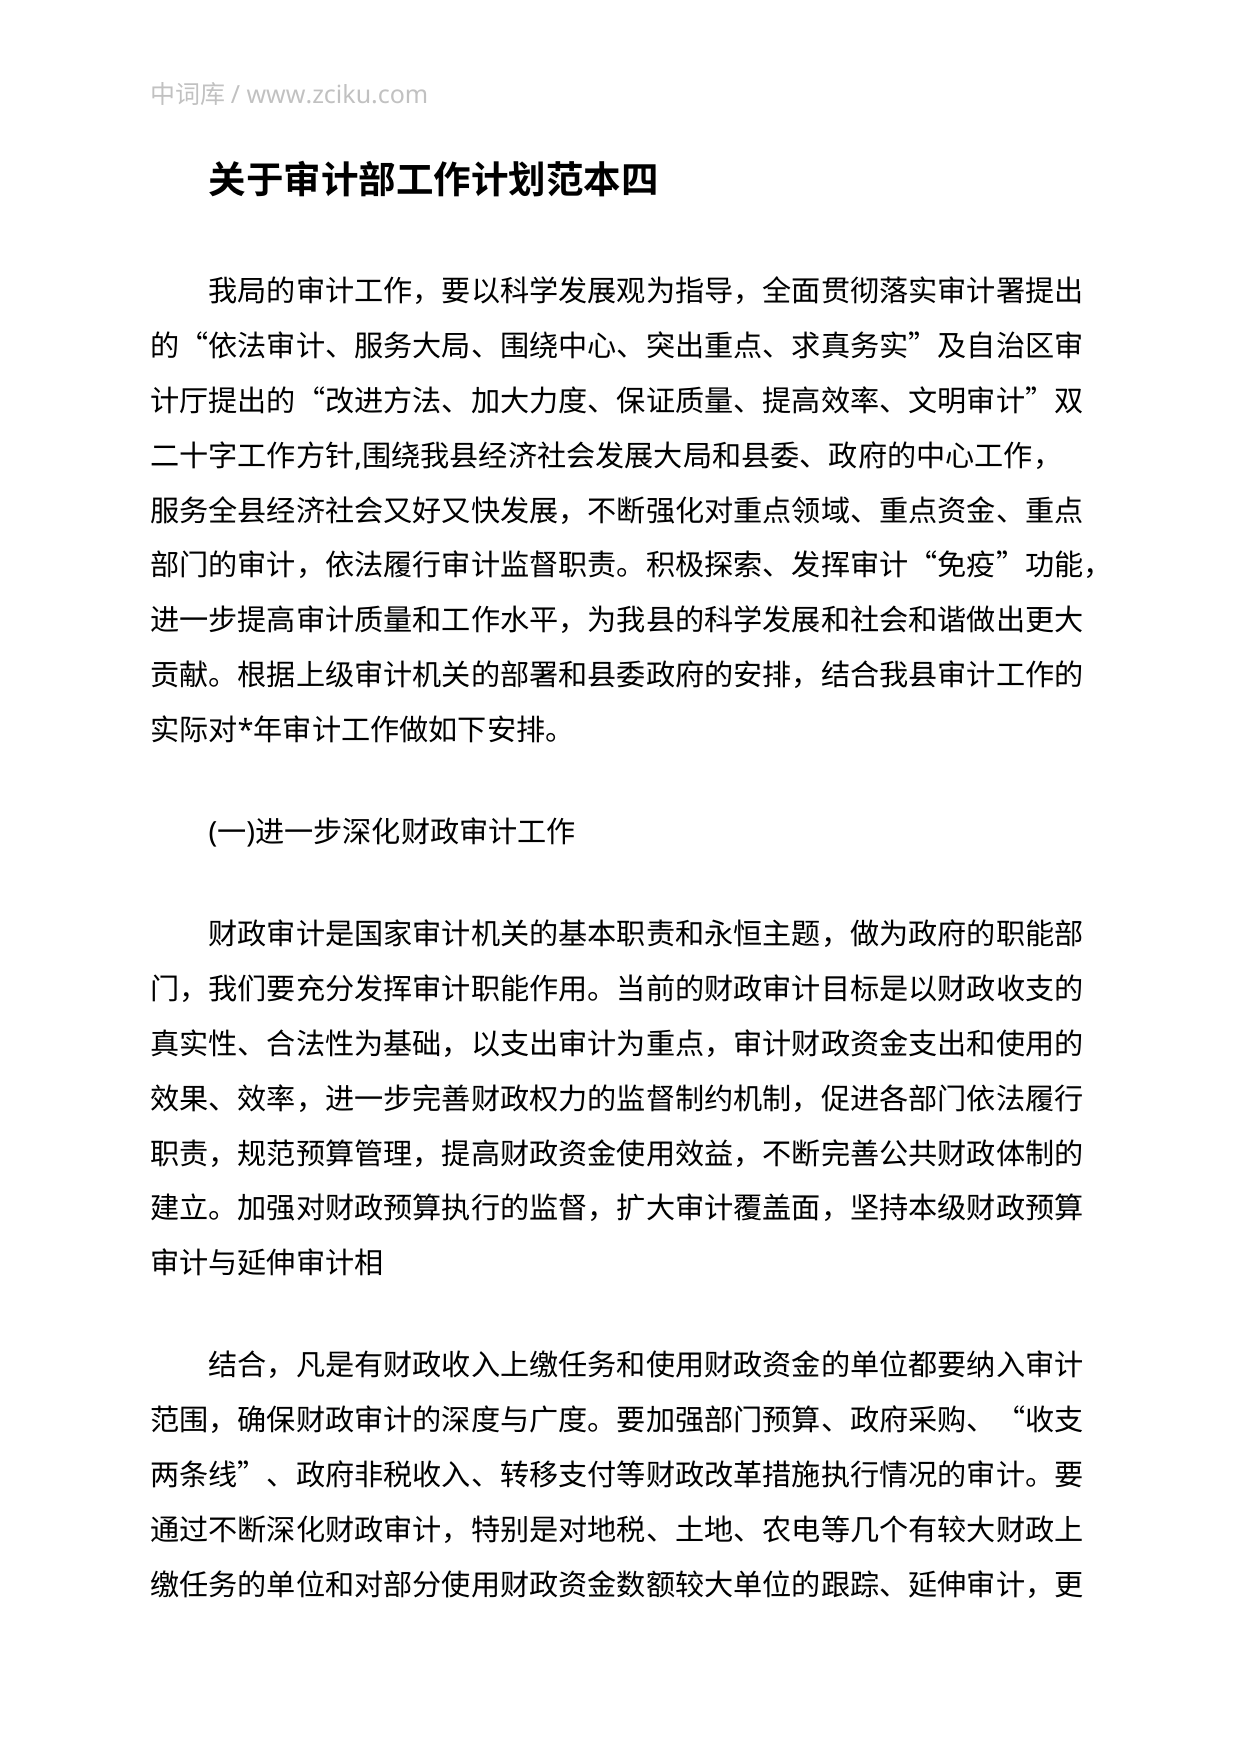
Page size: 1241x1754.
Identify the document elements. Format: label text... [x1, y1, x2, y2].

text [150, 1342, 1090, 1604]
text (一)进一步深化财政审计工作 [150, 809, 1090, 851]
text 财政审计是国家审计机关的基本职责和永恒主题，做为政府的职能部门，我们要充分发挥审计职能作用。当前的财政审计目标是以财政收支的真实性、合法性为基础，以支出审计为重点，审计财政资金支出和使用的效果、效率，进一步完善财政权力的监督制约机制，促进各部门依法履行职责，规范预算管理，提高财政资金使用效益，不断完善公共财政体制的建立。加强对财政预算执行的监督，扩大审计覆盖面，坚持本级财政预算审计与延伸审计相 [150, 911, 1090, 1282]
text 我局的审计工作，要以科学发展观为指导，全面贯彻落实审计署提出的“依法审计、服务大局、围绕中心、突出重点、求真务实”及自治区审计厅提出的“改进方法、加大力度、保证质量、提高效率、文明审计”双二十字工作方针,围绕我县经济社会发展大局和县委、政府的中心工作，服务全县经济社会又好又快发展，不断强化对重点领域、重点资金、重点部门的审计，依法履行审计监督职责。积极探索、发挥审计“免疫”功能，进一步提高审计质量和工作水平，为我县的科学发展和社会和谐做出更大贡献。根据上级审计机关的部署和县委政府的安排，结合我县审计工作的实际对*年审计工作做如下安排。 [150, 267, 1090, 749]
text 关于审计部工作计划范本四 [150, 150, 1090, 204]
